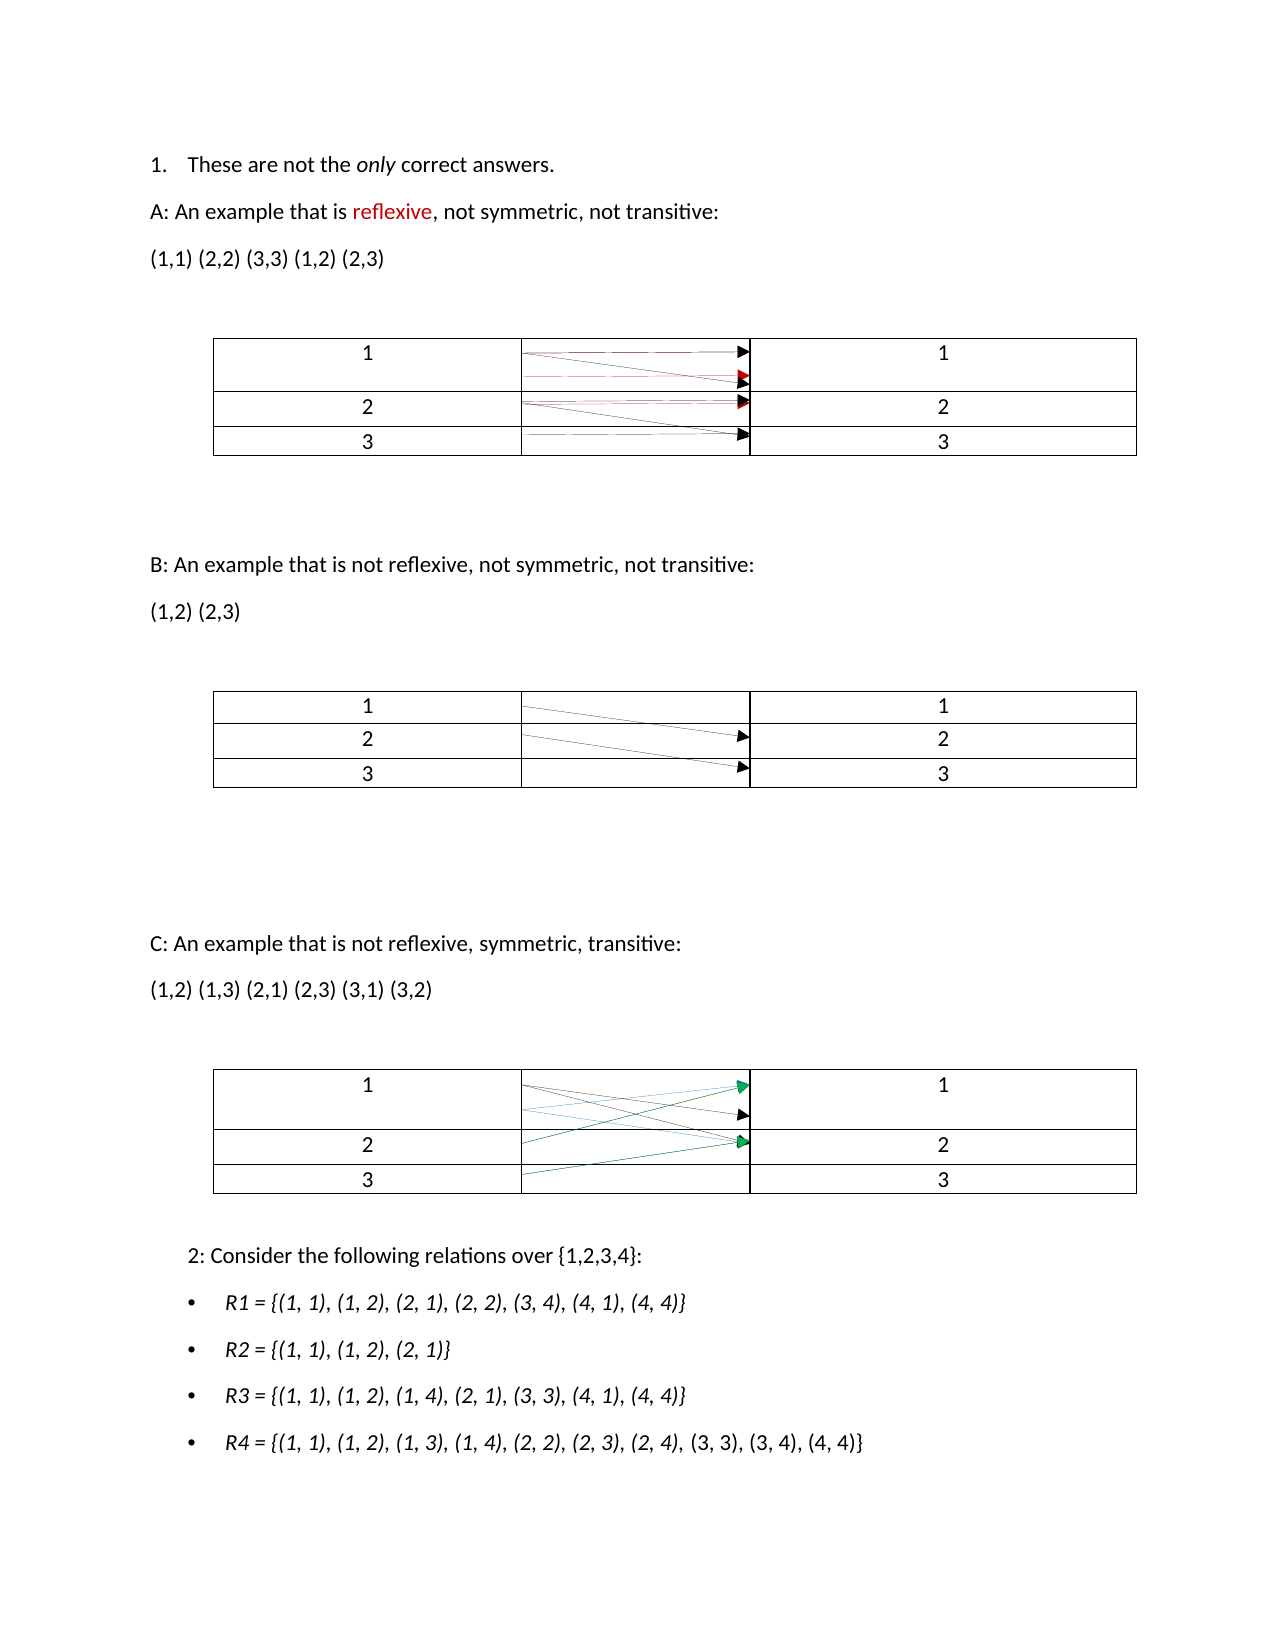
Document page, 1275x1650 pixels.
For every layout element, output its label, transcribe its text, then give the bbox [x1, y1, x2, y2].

table_cell 3 [751, 1165, 1136, 1193]
table_header 1 [214, 339, 521, 391]
table_header 1 [214, 692, 521, 723]
table_header [537, 352, 749, 383]
table_cell 2 [214, 1130, 521, 1164]
table_header 1 [214, 1070, 521, 1129]
list R1 = {(1, 1), (1, 2), (2, 1), (2, 2), (3, 4), (4, 1), (4, 4)} [187, 1288, 1125, 1316]
table_cell [522, 427, 718, 434]
text A: An example that is reflexive, not symmetric, not transitive: [150, 197, 1125, 225]
table_header [640, 1106, 749, 1129]
text C: An example that is not reflexive, symmetric, transitive: [150, 929, 1125, 957]
table_cell 2 [751, 392, 1136, 426]
table_cell 2 [751, 1130, 1136, 1164]
table_header [522, 354, 749, 391]
table_cell 3 [214, 759, 521, 787]
table_header [522, 1070, 749, 1104]
text (1,1) (2,2) (3,3) (1,2) (2,3) [150, 244, 1125, 272]
table_header 1 [751, 339, 1136, 391]
table_cell [522, 1165, 749, 1193]
table_cell [522, 1130, 737, 1164]
table_cell 3 [751, 759, 1136, 787]
table_cell [702, 1130, 749, 1139]
table_cell [522, 434, 749, 455]
list R4 = {(1, 1), (1, 2), (1, 3), (1, 4), (2, 2), (2, 3), (2, 4), (3, 3), (3, 4), (4, 4)} [187, 1428, 1125, 1457]
table_header [522, 1086, 631, 1129]
table_header [583, 1115, 689, 1129]
table_cell 3 [214, 1165, 521, 1193]
table_cell 3 [214, 427, 521, 455]
table_header 1 [751, 692, 1136, 723]
table_header [522, 692, 749, 723]
table_cell [693, 427, 737, 433]
table_cell [600, 1143, 749, 1164]
table_header [539, 1088, 666, 1113]
table_header [522, 339, 749, 353]
table_cell [522, 724, 749, 758]
list These are not the only correct answers. [150, 150, 1125, 178]
table_cell [522, 759, 749, 787]
table_cell 2 [751, 724, 1136, 758]
text (1,2) (1,3) (2,1) (2,3) (3,1) (3,2) [150, 976, 1125, 1003]
table_cell [525, 401, 749, 426]
text (1,2) (2,3) [150, 597, 1125, 625]
table_header [676, 1087, 749, 1114]
table_cell 3 [751, 427, 1136, 455]
table_cell [522, 392, 749, 401]
table_cell [739, 427, 749, 432]
list R3 = {(1, 1), (1, 2), (1, 4), (2, 1), (3, 3), (4, 1), (4, 4)} [187, 1382, 1125, 1410]
table_header 1 [751, 1070, 1136, 1129]
list R2 = {(1, 1), (1, 2), (2, 1)} [187, 1335, 1125, 1363]
table_cell 2 [214, 724, 521, 758]
table_cell [522, 404, 671, 426]
table_cell 2 [214, 392, 521, 426]
text 2: Consider the following relations over {1,2,3,4}: [187, 1241, 1125, 1269]
text B: An example that is not reflexive, not symmetric, not transitive: [150, 550, 1125, 578]
